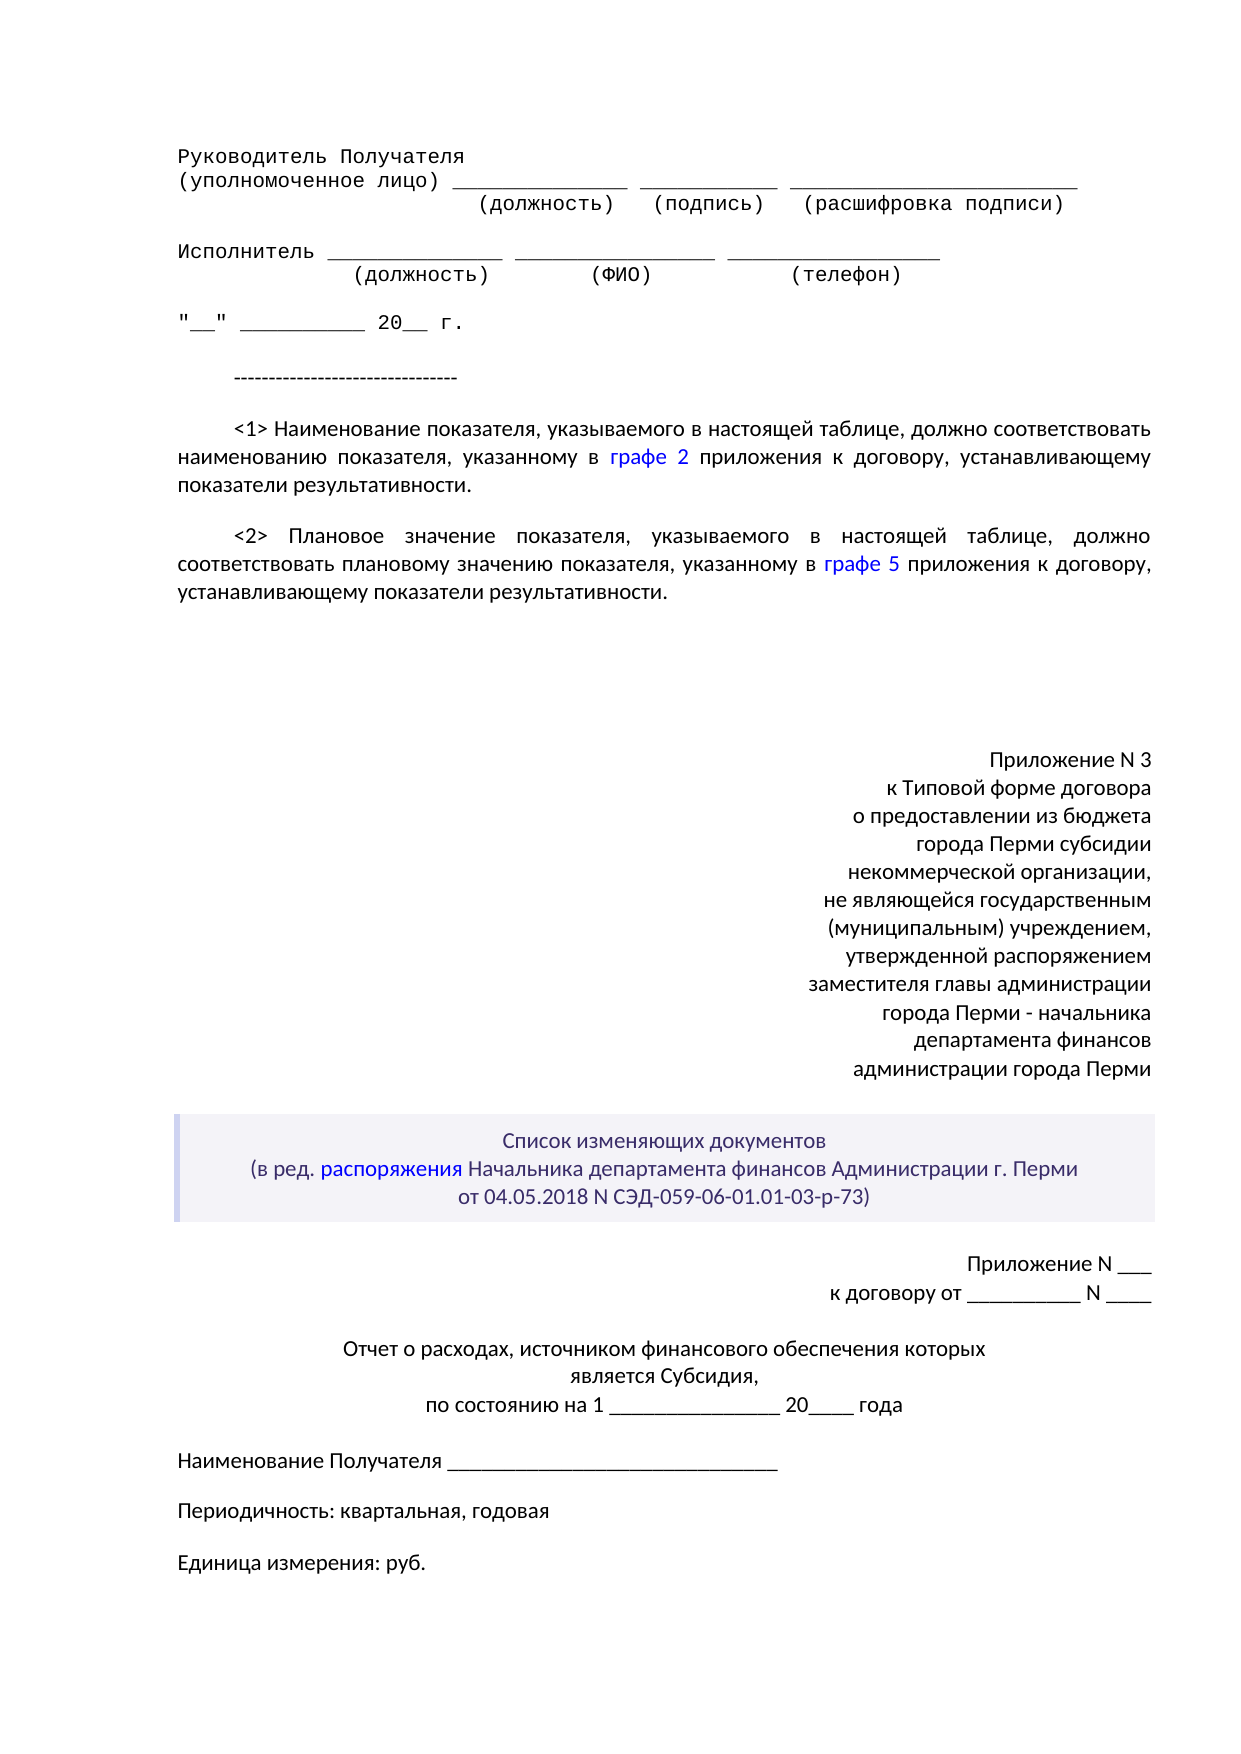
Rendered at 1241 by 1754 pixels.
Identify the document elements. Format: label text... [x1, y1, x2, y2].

text Периодичность: квартальная, годовая [177, 1497, 1152, 1525]
text (уполномоченное лицо) ______________ ___________ _______________________ [177, 170, 1152, 193]
text (муниципальным) учреждением, [177, 913, 1152, 942]
text по состоянию на 1 _______________ 20____ года [177, 1390, 1152, 1418]
text Руководитель Получателя [177, 146, 1152, 170]
text "__" __________ 20__ г. [177, 312, 1152, 335]
text Единица измерения: руб. [177, 1548, 1152, 1576]
text является Субсидия, [177, 1362, 1152, 1390]
text Приложение N 3 [177, 745, 1152, 773]
text к Типовой форме договора [177, 773, 1152, 801]
text -------------------------------- [177, 363, 1152, 391]
text (должность) (подпись) (расшифровка подписи) [177, 193, 1152, 217]
text не являющейся государственным [177, 886, 1152, 913]
text заместителя главы администрации [177, 969, 1152, 998]
text (должность) (ФИО) (телефон) [177, 264, 1152, 288]
table_header Список изменяющих документов (в ред. распоряжения Начальника департамента финансов Администрации г. Перми от 04.05.2018 N СЭД-059-06-01.01-03-р-73) [180, 1114, 1149, 1222]
text <1> Наименование показателя, указываемого в настоящей таблице, должно соответствовать наименованию показателя, указанному в графе 2 приложения к договору, устанавливающему показатели результативности. [177, 414, 1152, 498]
text <2> Плановое значение показателя, указываемого в настоящей таблице, должно соответствовать плановому значению показателя, указанному в графе 5 приложения к договору, устанавливающему показатели результативности. [177, 521, 1152, 605]
text к договору от __________ N ____ [177, 1278, 1152, 1306]
text Приложение N ___ [177, 1249, 1152, 1278]
text некоммерческой организации, [177, 857, 1152, 886]
text Исполнитель ______________ ________________ _________________ [177, 241, 1152, 264]
text города Перми субсидии [177, 829, 1152, 857]
text администрации города Перми [177, 1054, 1152, 1082]
text департамента финансов [177, 1026, 1152, 1054]
text о предоставлении из бюджета [177, 801, 1152, 829]
text города Перми - начальника [177, 998, 1152, 1026]
text утвержденной распоряжением [177, 942, 1152, 969]
text Наименование Получателя _____________________________ [177, 1446, 1152, 1474]
text Отчет о расходах, источником финансового обеспечения которых [177, 1334, 1152, 1362]
